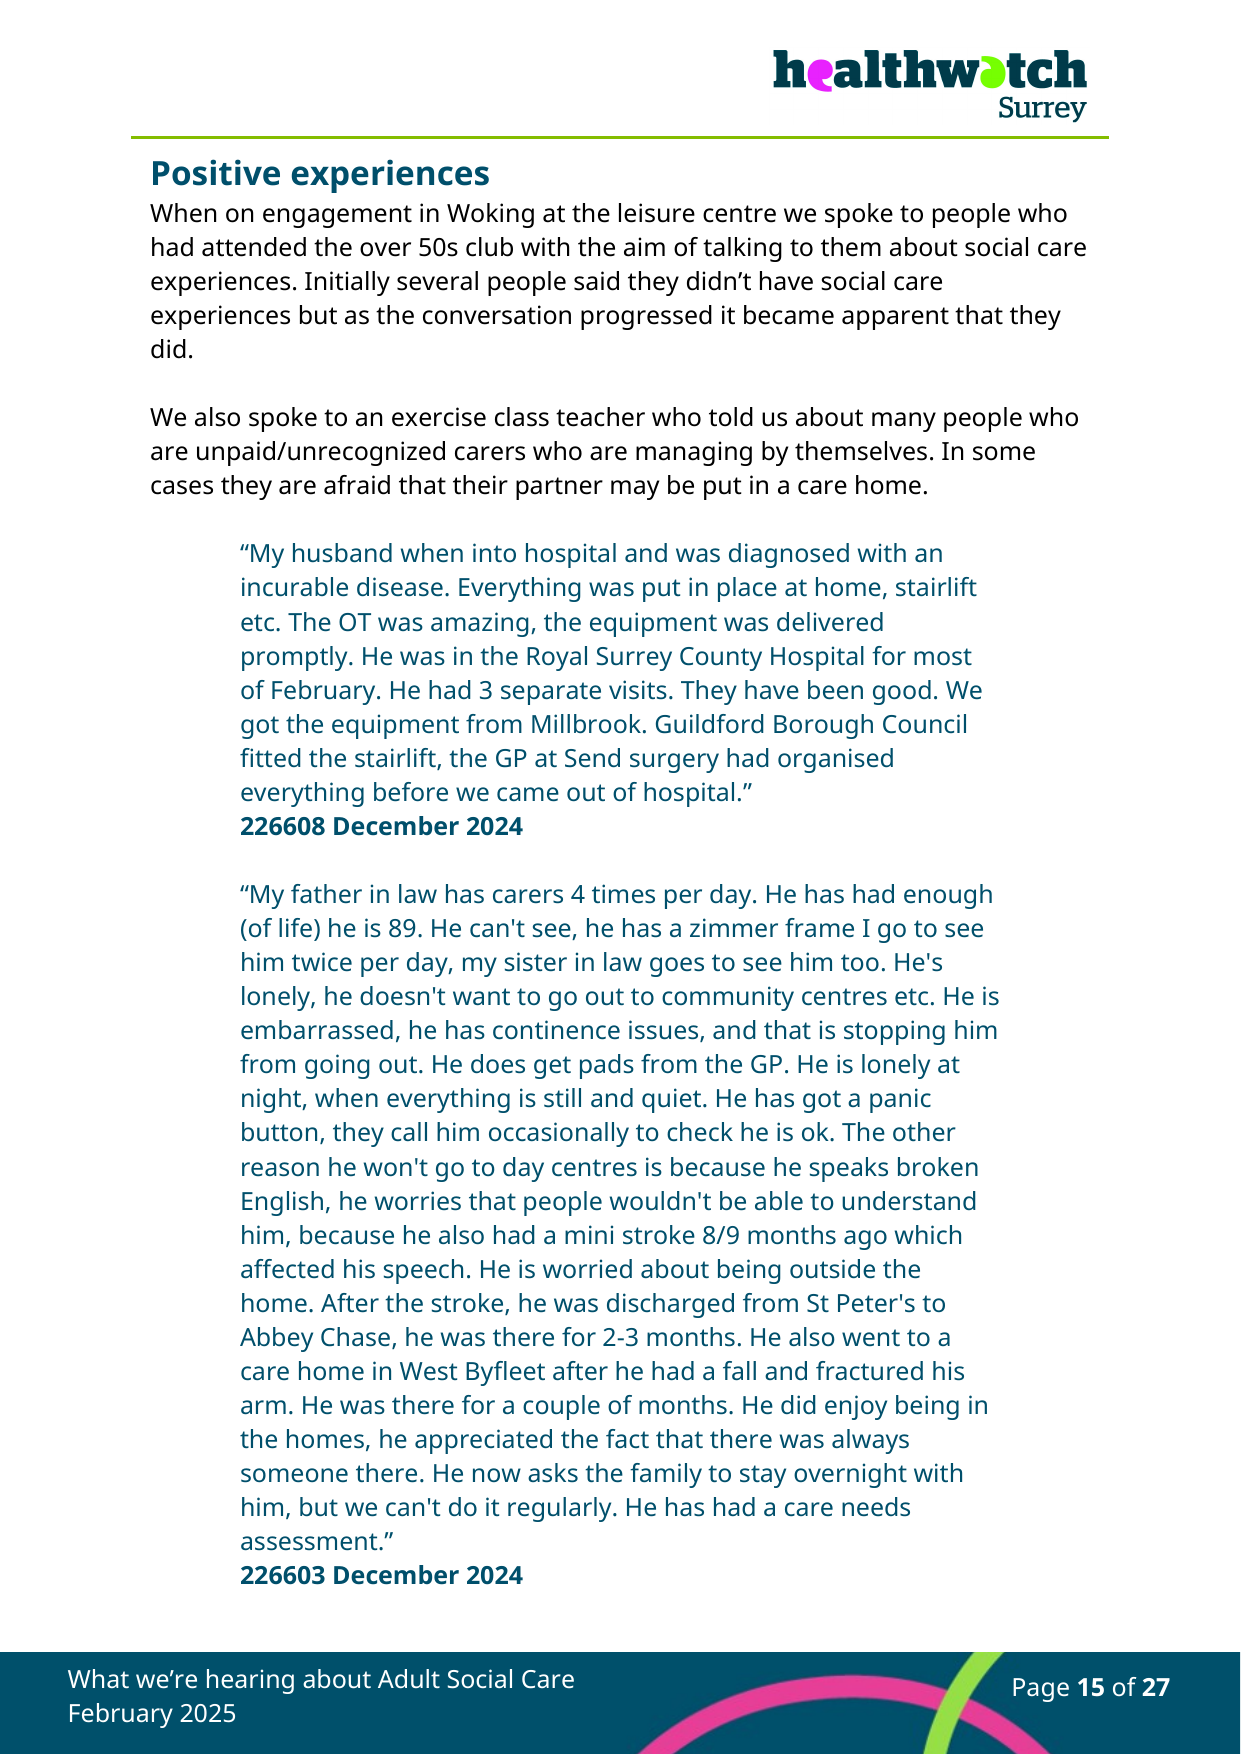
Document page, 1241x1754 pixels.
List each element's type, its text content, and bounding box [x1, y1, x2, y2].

subtitle Positive experiences [150, 150, 1090, 195]
text We also spoke to an exercise class teacher who told us about many people who are unpaid/unrecognized carers who are managing by themselves. In some cases they are afraid that their partner may be put in a care home. [150, 400, 1090, 502]
text “My father in law has carers 4 times per day. He has had enough (of life) he is 89. He can't see, he has a zimmer frame I go to see him twice per day, my sister in law goes to see him too. He's lonely, he doesn't want to go out to community centres etc. He is embarrassed, he has continence issues, and that is stopping him from going out. He does get pads from the GP. He is lonely at night, when everything is still and quiet. He has got a panic button, they call him occasionally to check he is ok. The other reason he won't go to day centres is because he speaks broken English, he worries that people wouldn't be able to understand him, because he also had a mini stroke 8/9 months ago which affected his speech. He is worried about being outside the home. After the stroke, he was discharged from St Peter's to Abbey Chase, he was there for 2-3 months. He also went to a care home in West Byfleet after he had a fall and fractured his arm. He was there for a couple of months. He did enjoy being in the homes, he appreciated the fact that there was always someone there. He now asks the family to stay overnight with him, but we can't do it regularly. He has had a care needs assessment.” [240, 877, 1000, 1558]
text “My husband when into hospital and was diagnosed with an incurable disease. Everything was put in place at home, stairlift etc. The OT was amazing, the equipment was delivered promptly. He was in the Royal Surrey County Hospital for most of February. He had 3 separate visits. They have been good. We got the equipment from Millbrook. Guildford Borough Council fitted the stairlift, the GP at Send surgery had organised everything before we came out of hospital.” [240, 536, 1000, 808]
text 226603 December 2024 [240, 1558, 1000, 1592]
text 226608 December 2024 [240, 808, 1000, 843]
picture [638, 1652, 1052, 1754]
text When on engagement in Woking at the leisure centre we spoke to people who had attended the over 50s club with the aim of talking to them about social care experiences. Initially several people said they didn’t have social care experiences but as the conversation progressed it became apparent that they did. [150, 195, 1090, 366]
picture [769, 47, 1091, 125]
